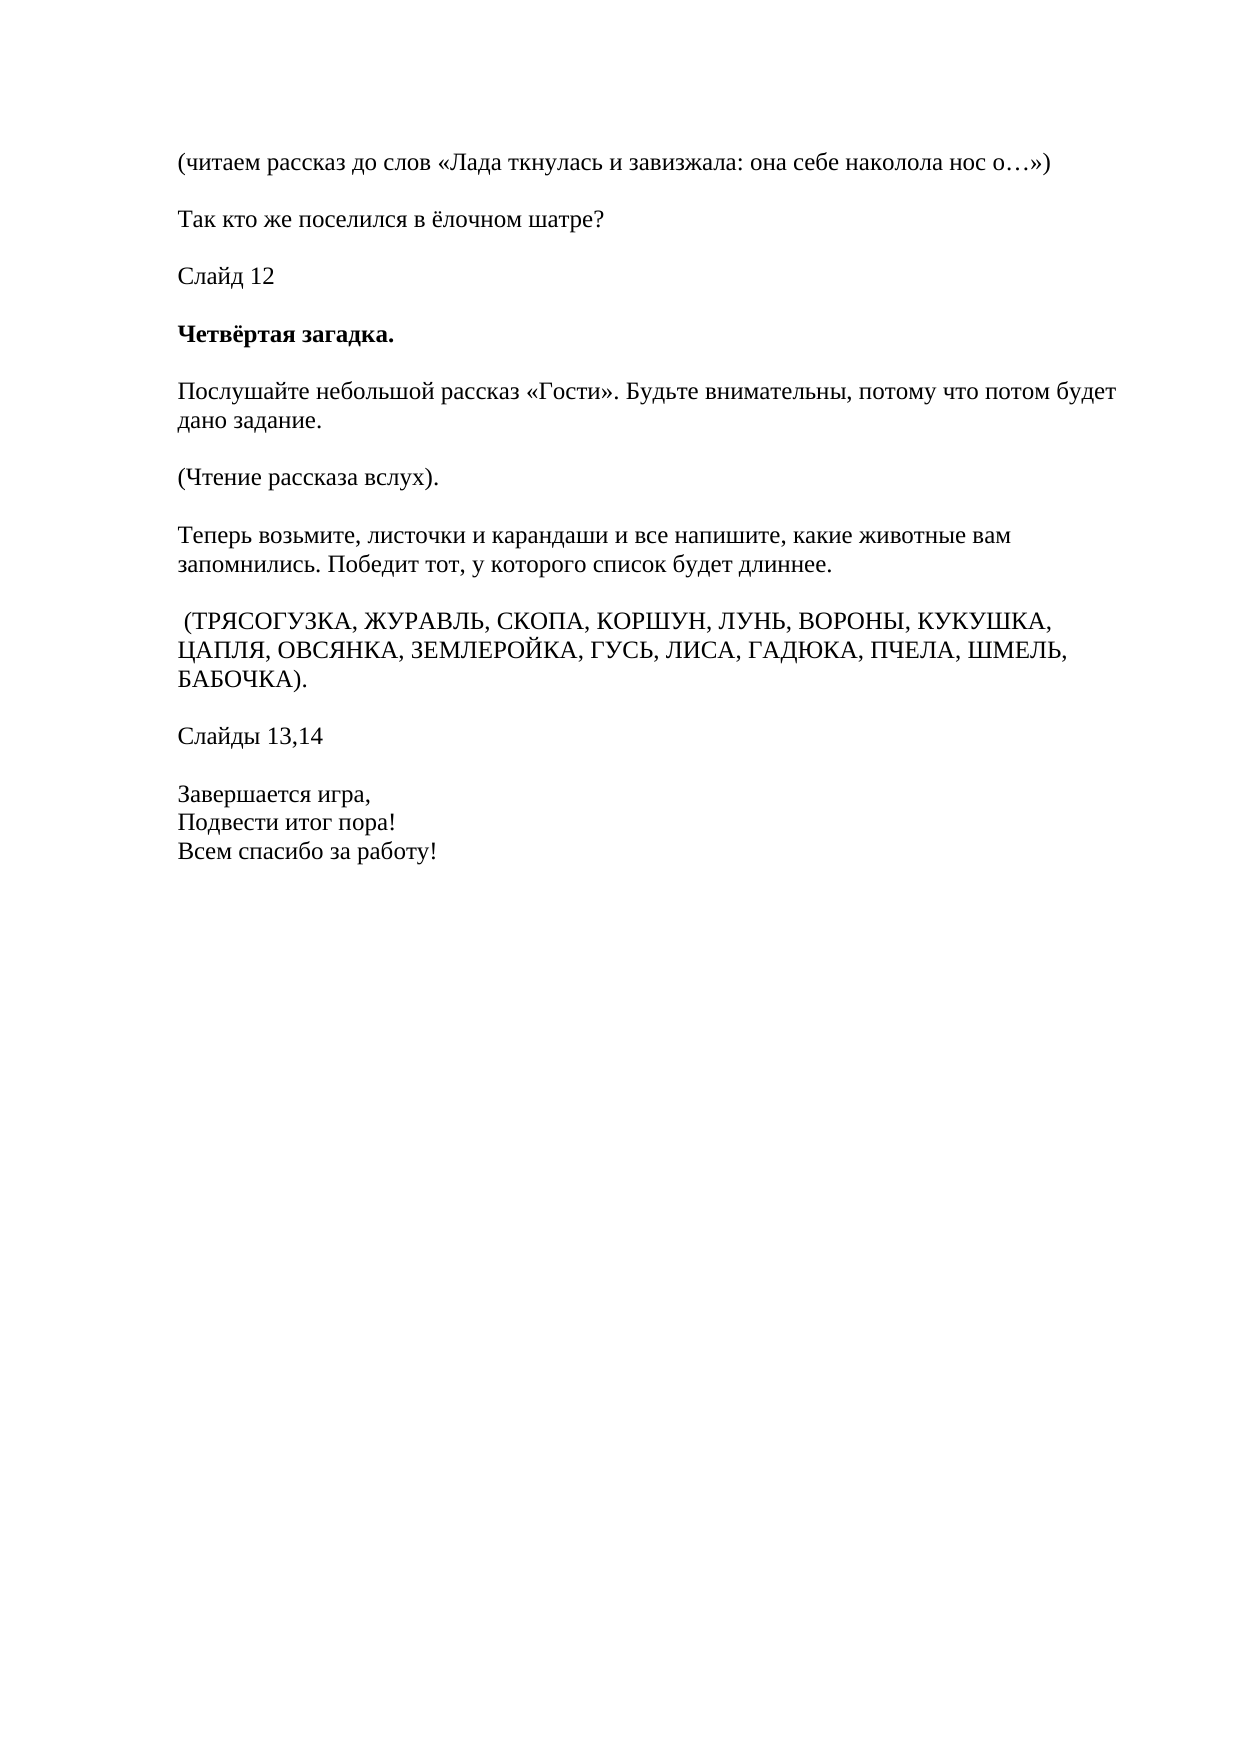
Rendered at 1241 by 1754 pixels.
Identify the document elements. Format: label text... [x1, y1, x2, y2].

text Так кто же поселился в ёлочном шатре? [177, 204, 1152, 232]
text Послушайте небольшой рассказ «Гости». Будьте внимательны, потому что потом будет дано задание. [177, 376, 1152, 434]
text Теперь возьмите, листочки и карандаши и все напишите, какие животные вам запомнились. Победит тот, у которого список будет длиннее. [177, 520, 1152, 577]
text Всем спасибо за работу! [177, 836, 1152, 865]
text Четвёртая загадка. [177, 319, 1152, 347]
text (Чтение рассказа вслух). [177, 462, 1152, 491]
text Слайд 12 [177, 261, 1152, 290]
text Завершается игра, [177, 779, 1152, 807]
text (ТРЯСОГУЗКА, ЖУРАВЛЬ, СКОПА, КОРШУН, ЛУНЬ, ВОРОНЫ, КУКУШКА, ЦАПЛЯ, ОВСЯНКА, ЗЕМЛЕРОЙКА, ГУСЬ, ЛИСА, ГАДЮКА, ПЧЕЛА, ШМЕЛЬ, БАБОЧКА). [177, 606, 1152, 692]
text Слайды 13,14 [177, 721, 1152, 750]
text (читаем рассказ до слов «Лада ткнулась и завизжала: она себе наколола нос о…») [177, 147, 1152, 176]
text Подвести итог пора! [177, 807, 1152, 836]
